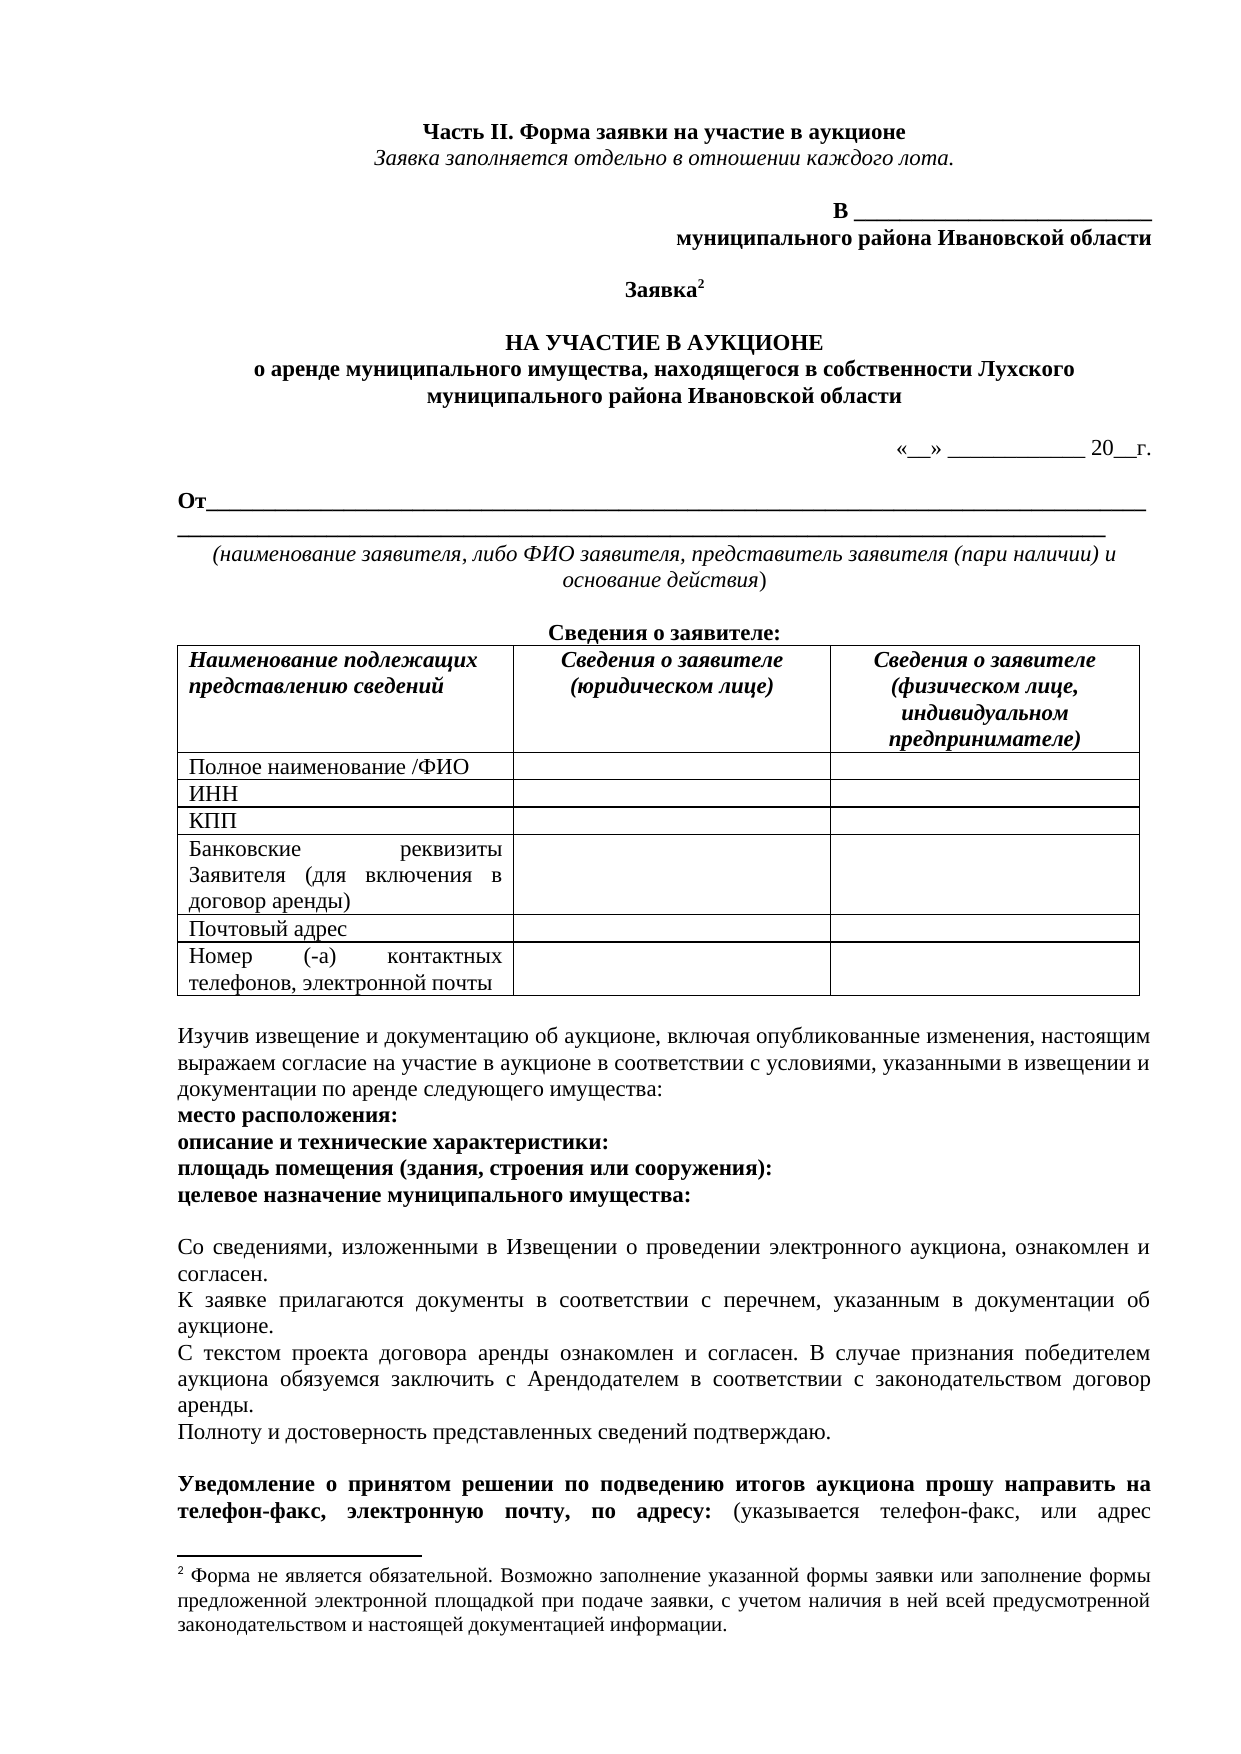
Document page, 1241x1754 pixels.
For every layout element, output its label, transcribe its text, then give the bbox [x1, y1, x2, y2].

text Полноту и достоверность представленных сведений подтверждаю. [177, 1418, 1152, 1444]
text К заявке прилагаются документы в соответствии с перечнем, указанным в документации об аукционе. [177, 1286, 1152, 1339]
text целевое назначение муниципального имущества: [177, 1181, 1152, 1207]
table_cell КПП [178, 808, 513, 834]
text описание и технические характеристики: [177, 1128, 1152, 1154]
text Заявка заполняется отдельно в отношении каждого лота. [177, 144, 1152, 171]
table_cell [831, 835, 1139, 914]
table_cell [514, 780, 830, 806]
table_cell Банковские реквизиты Заявителя (для включения в договор аренды) [178, 835, 513, 914]
table_cell [514, 835, 830, 914]
table_cell [514, 808, 830, 834]
text место расположения: [177, 1102, 1152, 1128]
text В __________________________ [177, 197, 1152, 223]
text С текстом проекта договора аренды ознакомлен и согласен. В случае признания победителем аукциона обязуемся заключить с Арендодателем в соответствии с законодательством договор аренды. [177, 1339, 1152, 1418]
text (наименование заявителя, либо ФИО заявителя, представитель заявителя (пари наличии) и основание действия) [177, 540, 1152, 592]
table_cell [831, 943, 1139, 995]
table_cell Номер (-а) контактных телефонов, электронной почты [178, 943, 513, 995]
text Со сведениями, изложенными в Извещении о проведении электронного аукциона, ознакомлен и согласен. [177, 1233, 1152, 1286]
text Изучив извещение и документацию об аукционе, включая опубликованные изменения, настоящим выражаем согласие на участие в аукционе в соответствии с условиями, указанными в извещении и документации по аренде следующего имущества: [177, 1022, 1152, 1102]
table_cell [831, 808, 1139, 834]
table_header Сведения о заявителе (юридическом лице) [514, 646, 830, 752]
table_cell ИНН [178, 780, 513, 806]
text «__» ____________ 20__г. [177, 434, 1152, 461]
text площадь помещения (здания, строения или сооружения): [177, 1154, 1152, 1181]
table_cell [514, 943, 830, 995]
table_cell Почтовый адрес [178, 915, 513, 941]
table_cell [514, 753, 830, 779]
table_header Наименование подлежащих представлению сведений [178, 646, 513, 752]
text НА УЧАСТИЕ В АУКЦИОНЕ [177, 329, 1152, 355]
table_header Сведения о заявителе (физическом лице, индивидуальном предпринимателе) [831, 646, 1139, 752]
text Сведения о заявителе: [177, 619, 1152, 645]
text муниципального района Ивановской области [177, 223, 1152, 250]
table_cell [831, 753, 1139, 779]
text От___________________________________________________________________________________________________________________________________________________________________ [177, 487, 1152, 540]
text Часть II. Форма заявки на участие в аукционе [177, 118, 1152, 144]
table_cell [831, 915, 1139, 941]
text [177, 1471, 1152, 1523]
table_cell Полное наименование /ФИО [178, 753, 513, 779]
text Заявка [177, 276, 1152, 303]
table_cell [514, 915, 830, 941]
text о аренде муниципального имущества, находящегося в собственности Лухского муниципального района Ивановской области [177, 355, 1152, 408]
table_cell [831, 780, 1139, 806]
